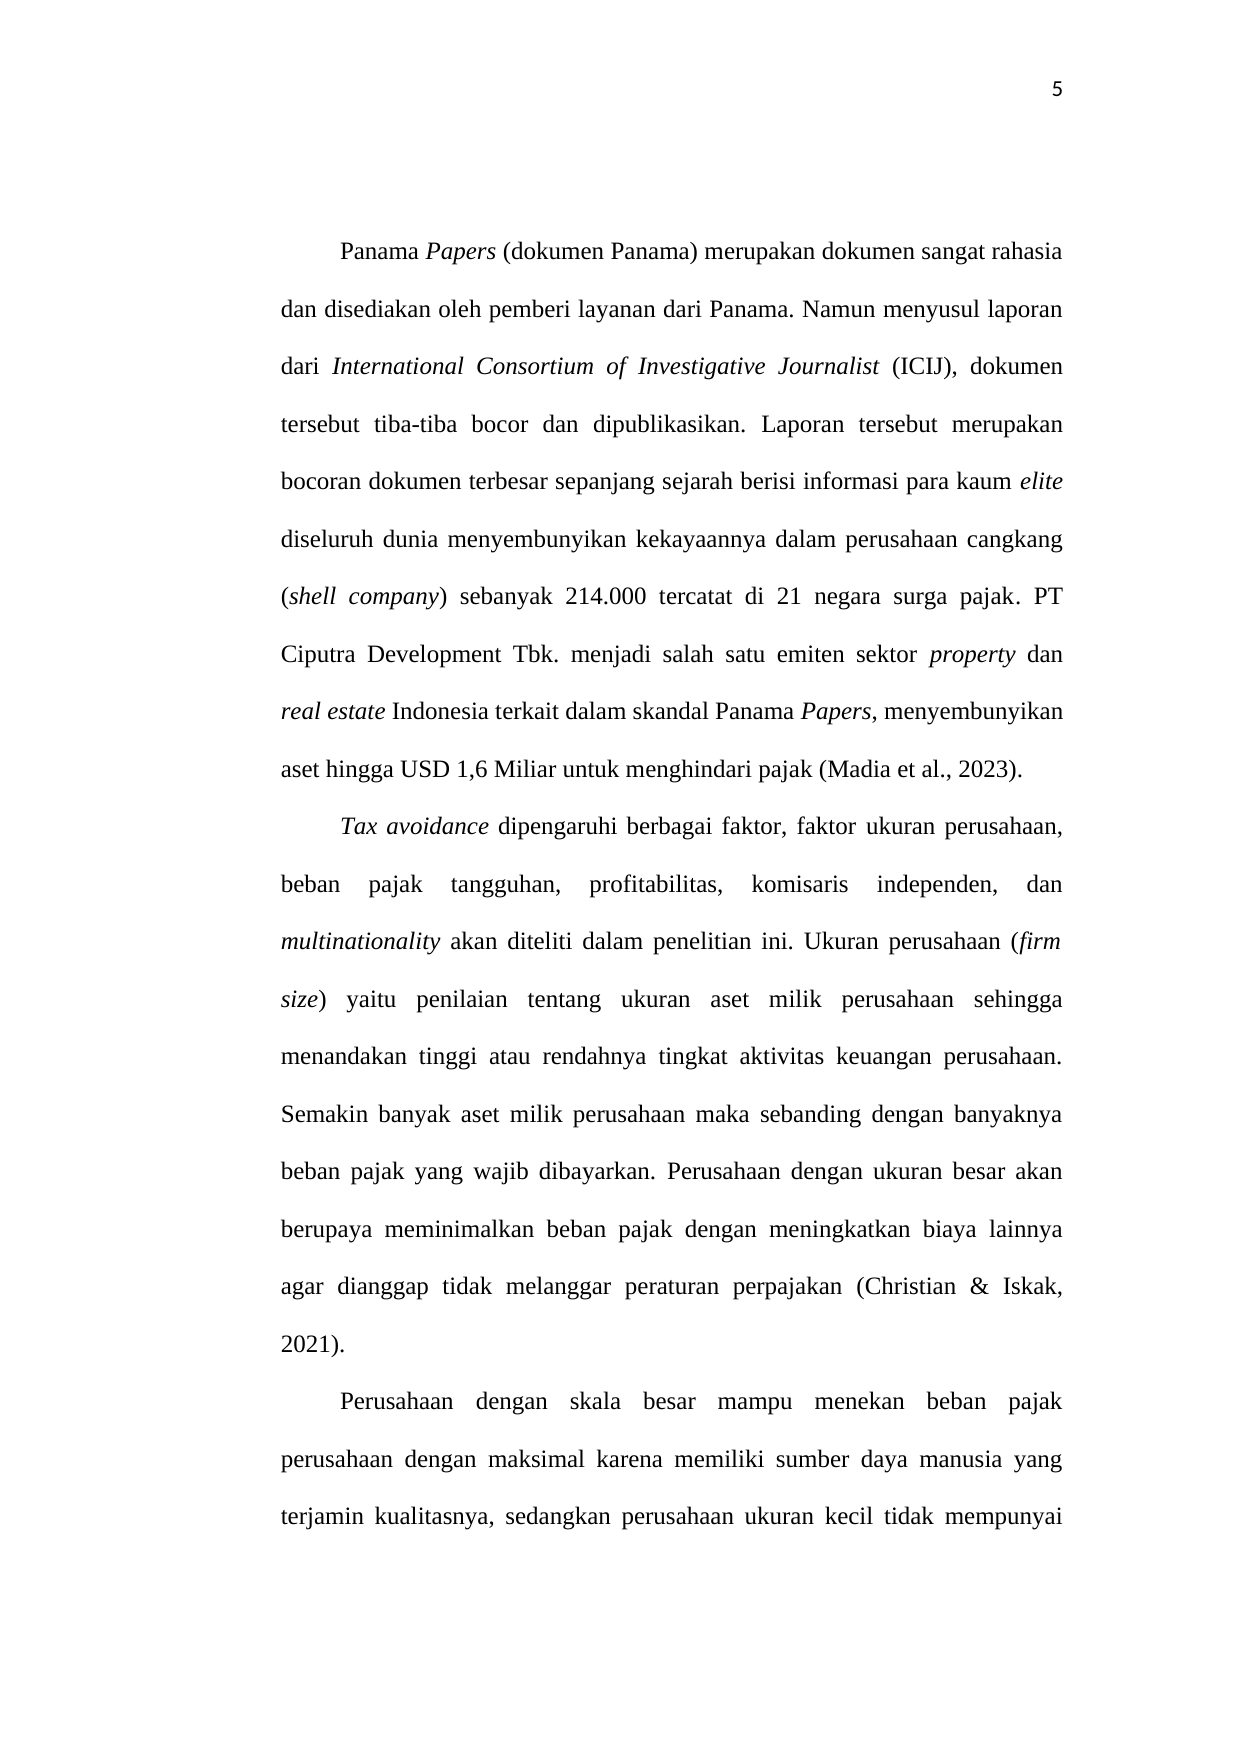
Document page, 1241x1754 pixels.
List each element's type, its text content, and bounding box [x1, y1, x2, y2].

text Panama Papers (dokumen Panama) merupakan dokumen sangat rahasia dan disediakan oleh pemberi layanan dari Panama. Namun menyusul laporan dari International Consortium of Investigative Journalist (ICIJ), dokumen tersebut tiba-tiba bocor dan dipublikasikan. Laporan tersebut merupakan bocoran dokumen terbesar sepanjang sejarah berisi informasi para kaum elite diseluruh dunia menyembunyikan kekayaannya dalam perusahaan cangkang (shell company) sebanyak 214.000 tercatat di 21 negara surga pajak. PT Ciputra Development Tbk. menjadi salah satu emiten sektor property dan real estate Indonesia terkait dalam skandal Panama Papers, menyembunyikan aset hingga USD 1,6 Miliar untuk menghindari pajak (Madia et al., 2023). [281, 236, 1063, 782]
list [281, 1386, 1063, 1530]
text Tax avoidance dipengaruhi berbagai faktor, faktor ukuran perusahaan, beban pajak tangguhan, profitabilitas, komisaris independen, dan multinationality akan diteliti dalam penelitian ini. Ukuran perusahaan (firm size) yaitu penilaian tentang ukuran aset milik perusahaan sehingga menandakan tinggi atau rendahnya tingkat aktivitas keuangan perusahaan. Semakin banyak aset milik perusahaan maka sebanding dengan banyaknya beban pajak yang wajib dibayarkan. Perusahaan dengan ukuran besar akan berupaya meminimalkan beban pajak dengan meningkatkan biaya lainnya agar dianggap tidak melanggar peraturan perpajakan (Christian & Iskak, 2021). [281, 811, 1063, 1357]
